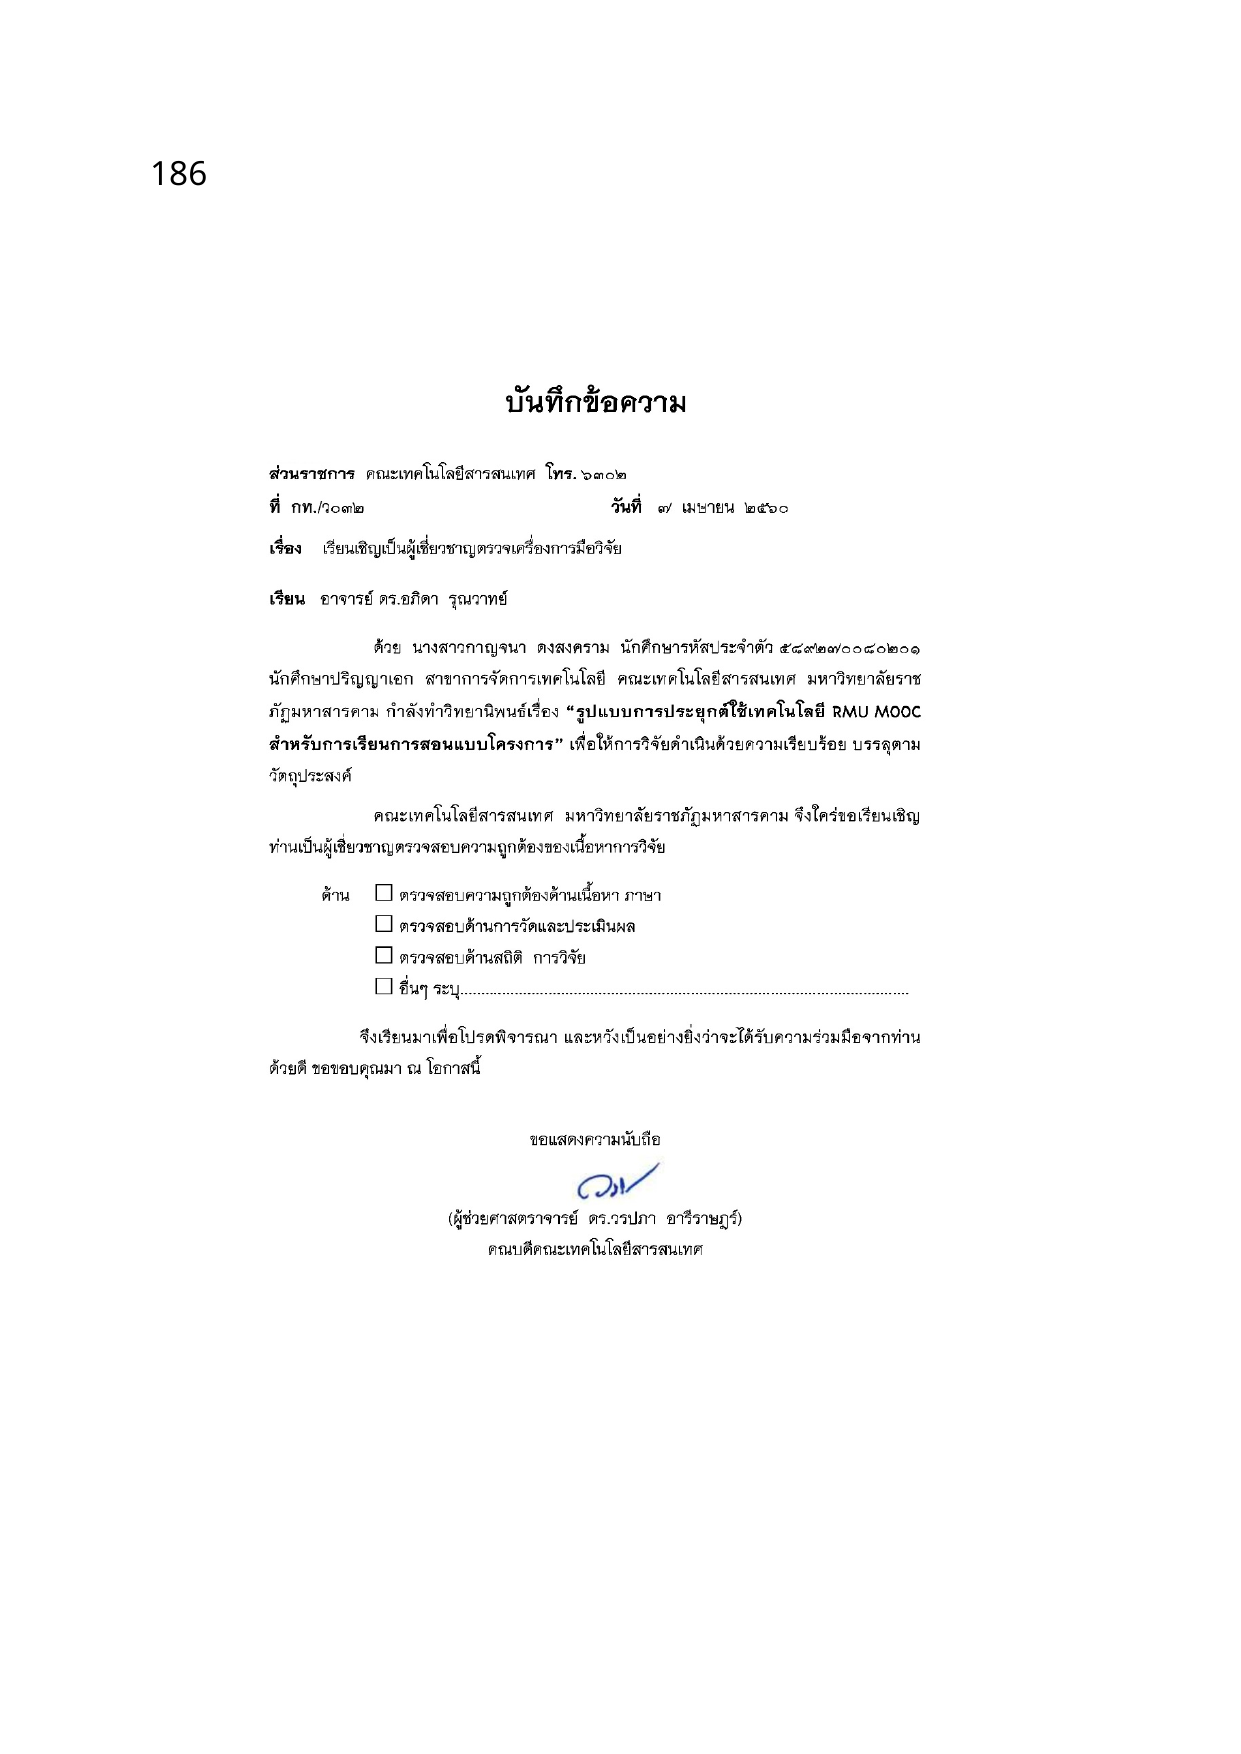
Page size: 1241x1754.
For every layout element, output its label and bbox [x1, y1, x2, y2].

picture [151, 225, 1014, 1445]
